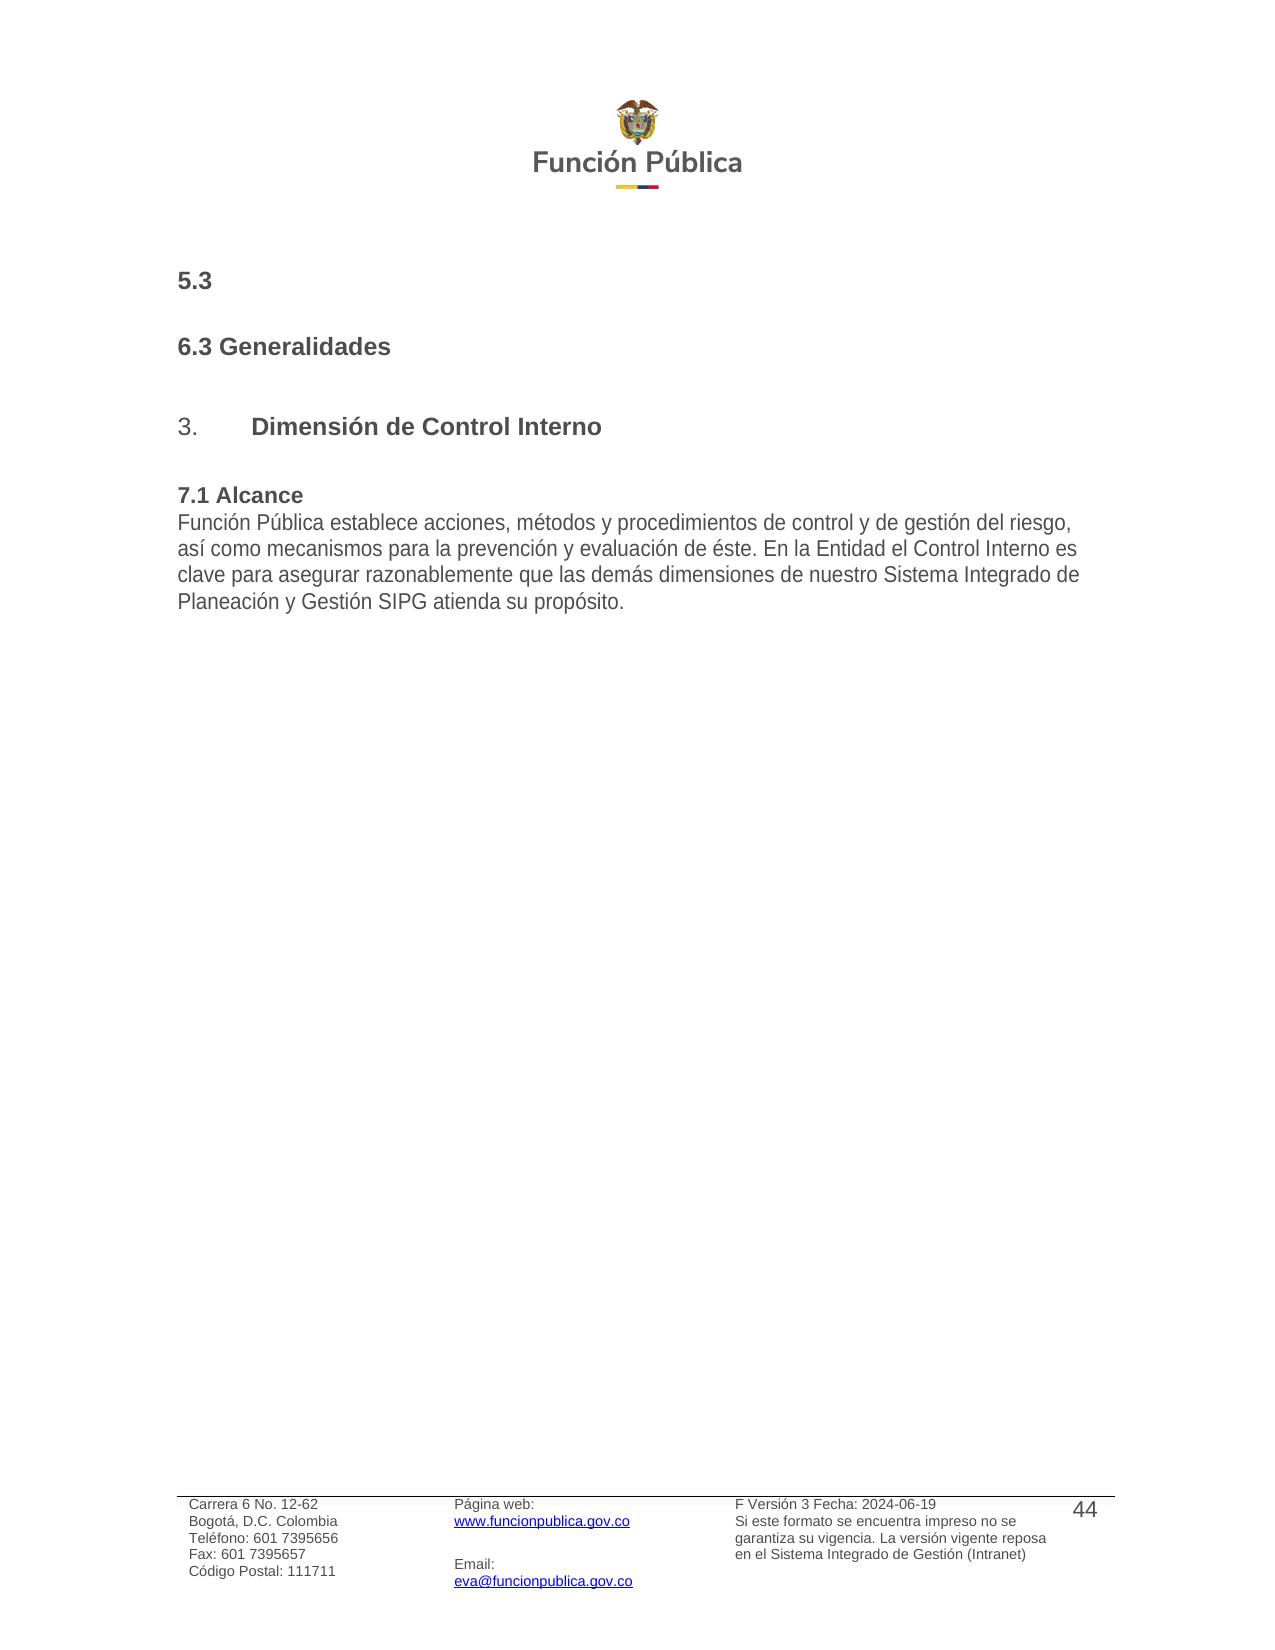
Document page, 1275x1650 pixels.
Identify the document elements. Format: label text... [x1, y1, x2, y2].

subtitle 7.1 Alcance [177, 482, 1098, 508]
picture [532, 100, 743, 189]
text Función Pública establece acciones, métodos y procedimientos de control y de gestión del riesgo, así como mecanismos para la prevención y evaluación de éste. En la Entidad el Control Interno es clave para asegurar razonablemente que las demás dimensiones de nuestro Sistema Integrado de Planeación y Gestión SIPG atienda su propósito. [177, 508, 1098, 614]
subtitle Dimensión de Control Interno [177, 412, 1098, 441]
subtitle 6.3 Generalidades [177, 332, 1098, 361]
subtitle 5.3 [177, 266, 1098, 294]
